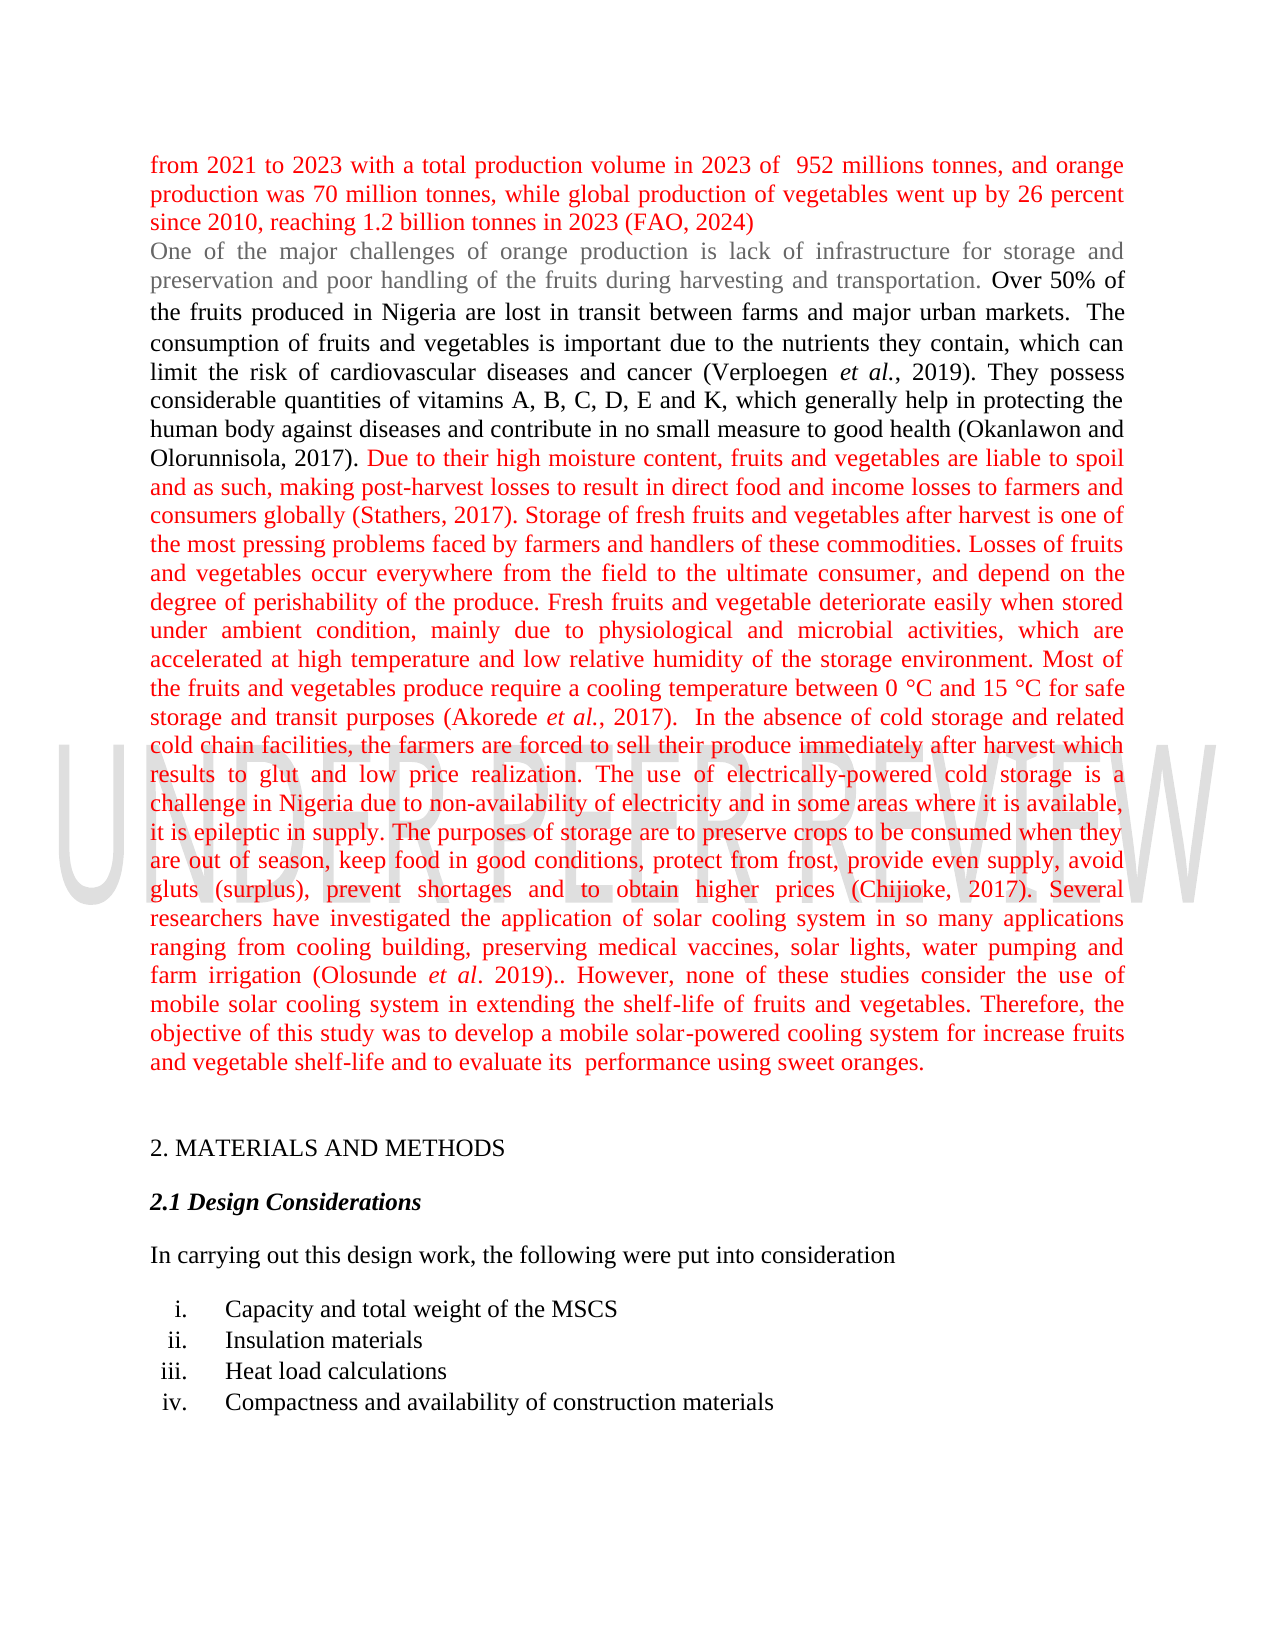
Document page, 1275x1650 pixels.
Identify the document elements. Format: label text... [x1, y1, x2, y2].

text One of the major challenges of orange production is lack of infrastructure for storage and preservation and poor handling of the fruits during harvesting and transportation. Over 50% of the fruits produced in Nigeria are lost in transit between farms and major urban markets. The consumption of fruits and vegetables is important due to the nutrients they contain, which can limit the risk of cardiovascular diseases and cancer (Verploegen et al., 2019). They possess considerable quantities of vitamins A, B, C, D, E and K, which generally help in protecting the human body against diseases and contribute in no small measure to good health (Okanlawon and Olorunnisola, 2017). Due to their high moisture content, fruits and vegetables are liable to spoil and as such, making post-harvest losses to result in direct food and income losses to farmers and consumers globally (Stathers, 2017). Storage of fresh fruits and vegetables after harvest is one of the most pressing problems faced by farmers and handlers of these commodities. Losses of fruits and vegetables occur everywhere from the field to the ultimate consumer, and depend on the degree of perishability of the produce. Fresh fruits and vegetable deteriorate easily when stored under ambient condition, mainly due to physiological and microbial activities, which are accelerated at high temperature and low relative humidity of the storage environment. Most of the fruits and vegetables produce require a cooling temperature between 0 °C and 15 °C for safe storage and transit purposes (Akorede et al., 2017). In the absence of cold storage and related cold chain facilities, the farmers are forced to sell their produce immediately after harvest which results to glut and low price realization. The use of electrically-powered cold storage is a challenge in Nigeria due to non-availability of electricity and in some areas where it is available, it is epileptic in supply. The purposes of storage are to preserve crops to be consumed when they are out of season, keep food in good conditions, protect from frost, provide even supply, avoid gluts (surplus), prevent shortages and to obtain higher prices (Chijioke, 2017). Several researchers have investigated the application of solar cooling system in so many applications ranging from cooling building, preserving medical vaccines, solar lights, water pumping and farm irrigation (Olosunde et al. 2019).. However, none of these studies consider the use of mobile solar cooling system in extending the shelf-life of fruits and vegetables. Therefore, the objective of this study was to develop a mobile solar-powered cooling system for increase fruits and vegetable shelf-life and to evaluate its performance using sweet oranges. [150, 265, 1125, 1075]
list MATERIALS AND METHODS [150, 1133, 1125, 1162]
list Capacity and total weight of the MSCS [187, 1294, 1125, 1323]
text In carrying out this design work, the following were put into consideration [150, 1241, 1125, 1269]
text 2.1 Design Considerations [150, 1187, 1125, 1215]
list Compactness and availability of construction materials [187, 1387, 1125, 1416]
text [150, 150, 1125, 236]
list Heat load calculations [187, 1356, 1125, 1385]
list Insulation materials [187, 1325, 1125, 1354]
